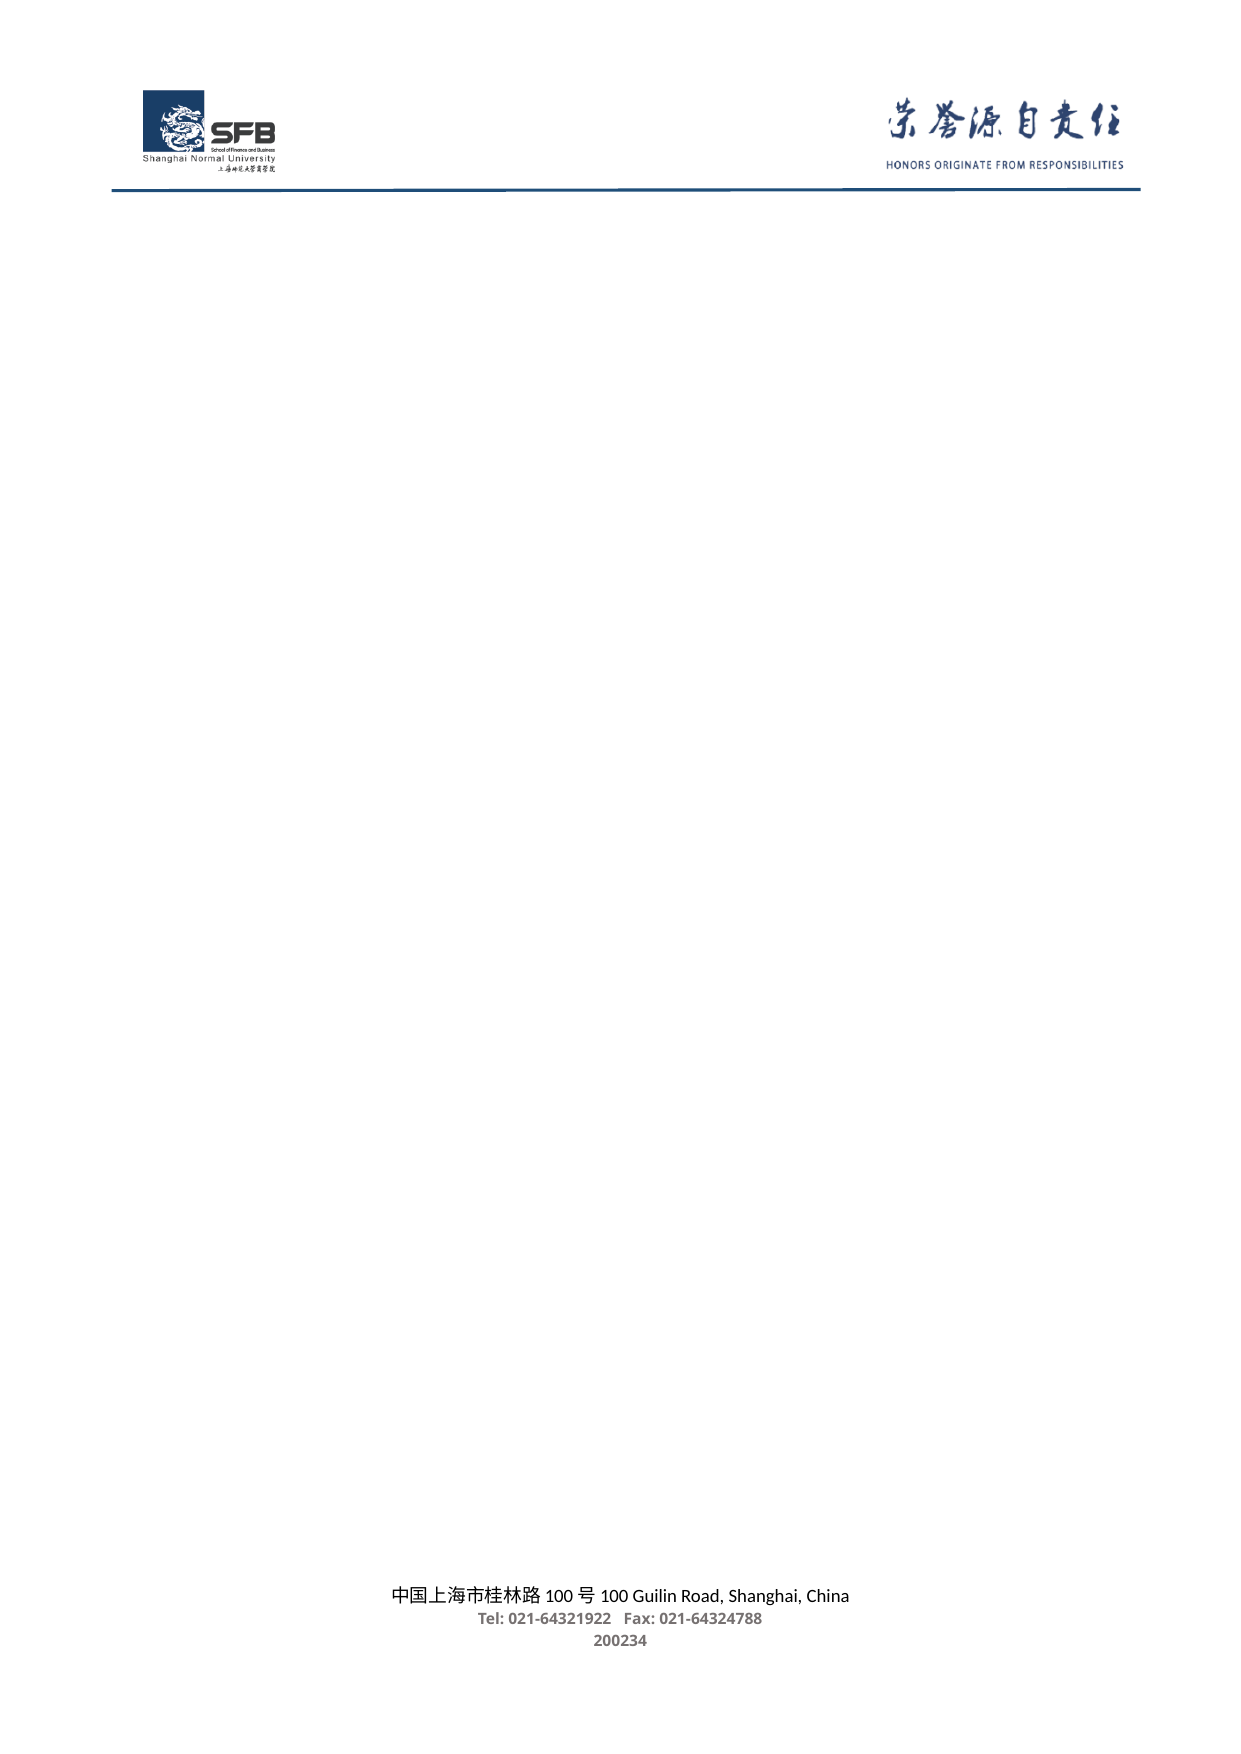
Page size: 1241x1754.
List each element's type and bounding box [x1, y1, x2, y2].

picture [143, 90, 275, 173]
picture [838, 50, 1178, 180]
